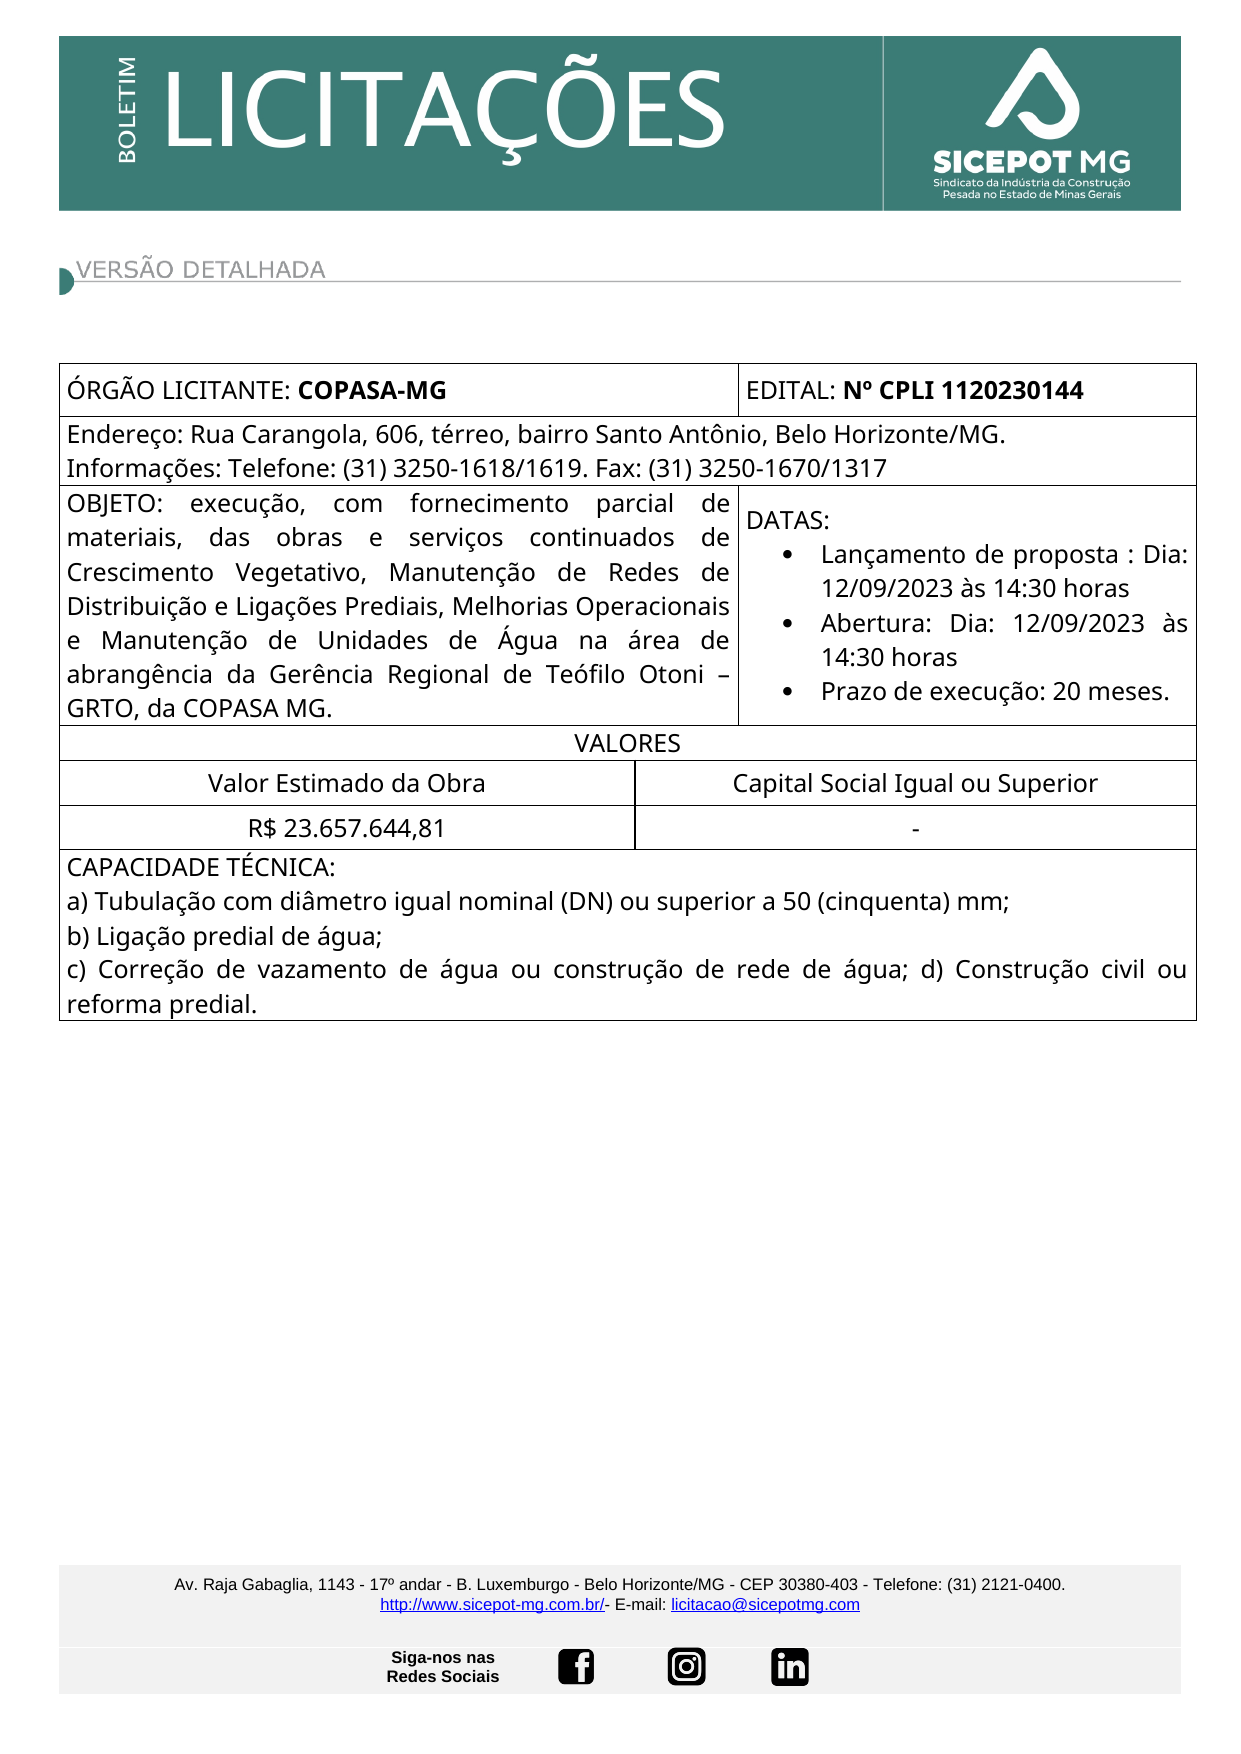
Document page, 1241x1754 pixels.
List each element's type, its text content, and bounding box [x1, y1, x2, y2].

table_header ÓRGÃO LICITANTE: COPASA-MG [60, 364, 738, 416]
table_header EDITAL: Nº CPLI 1120230144 [739, 364, 1196, 416]
picture [667, 1647, 706, 1686]
table_cell VALORES [60, 726, 1196, 759]
table_cell R$ 23.657.644,81 [60, 806, 634, 849]
picture [771, 1648, 809, 1686]
picture [59, 36, 1181, 211]
table_cell - [636, 806, 1196, 849]
picture [557, 1648, 594, 1685]
table_cell CAPACIDADE TÉCNICA: a) Tubulação com diâmetro igual nominal (DN) ou superior a 50 (cinquenta) mm; b) Ligação predial de água; c) Correção de vazamento de água ou construção de rede de água; d) Construção civil ou reforma predial. [60, 850, 1196, 1020]
table_cell Capital Social Igual ou Superior [636, 761, 1196, 805]
table_cell OBJETO: execução, com fornecimento parcial de materiais, das obras e serviços continuados de Crescimento Vegetativo, Manutenção de Redes de Distribuição e Ligações Prediais, Melhorias Operacionais e Manutenção de Unidades de Água na área de abrangência da Gerência Regional de Teófilo Otoni – GRTO, da COPASA MG. [60, 486, 738, 724]
table_cell Valor Estimado da Obra [60, 761, 634, 805]
table_cell DATAS: Lançamento de proposta : Dia: 12/09/2023 às 14:30 horas Abertura: Dia: 12/09/2023 às 14:30 horas Prazo de execução: 20 meses. [739, 486, 1196, 724]
table_cell Endereço: Rua Carangola, 606, térreo, bairro Santo Antônio, Belo Horizonte/MG. Informações: Telefone: (31) 3250-1618/1619. Fax: (31) 3250-1670/1317 [60, 417, 1196, 485]
picture [59, 255, 1182, 295]
